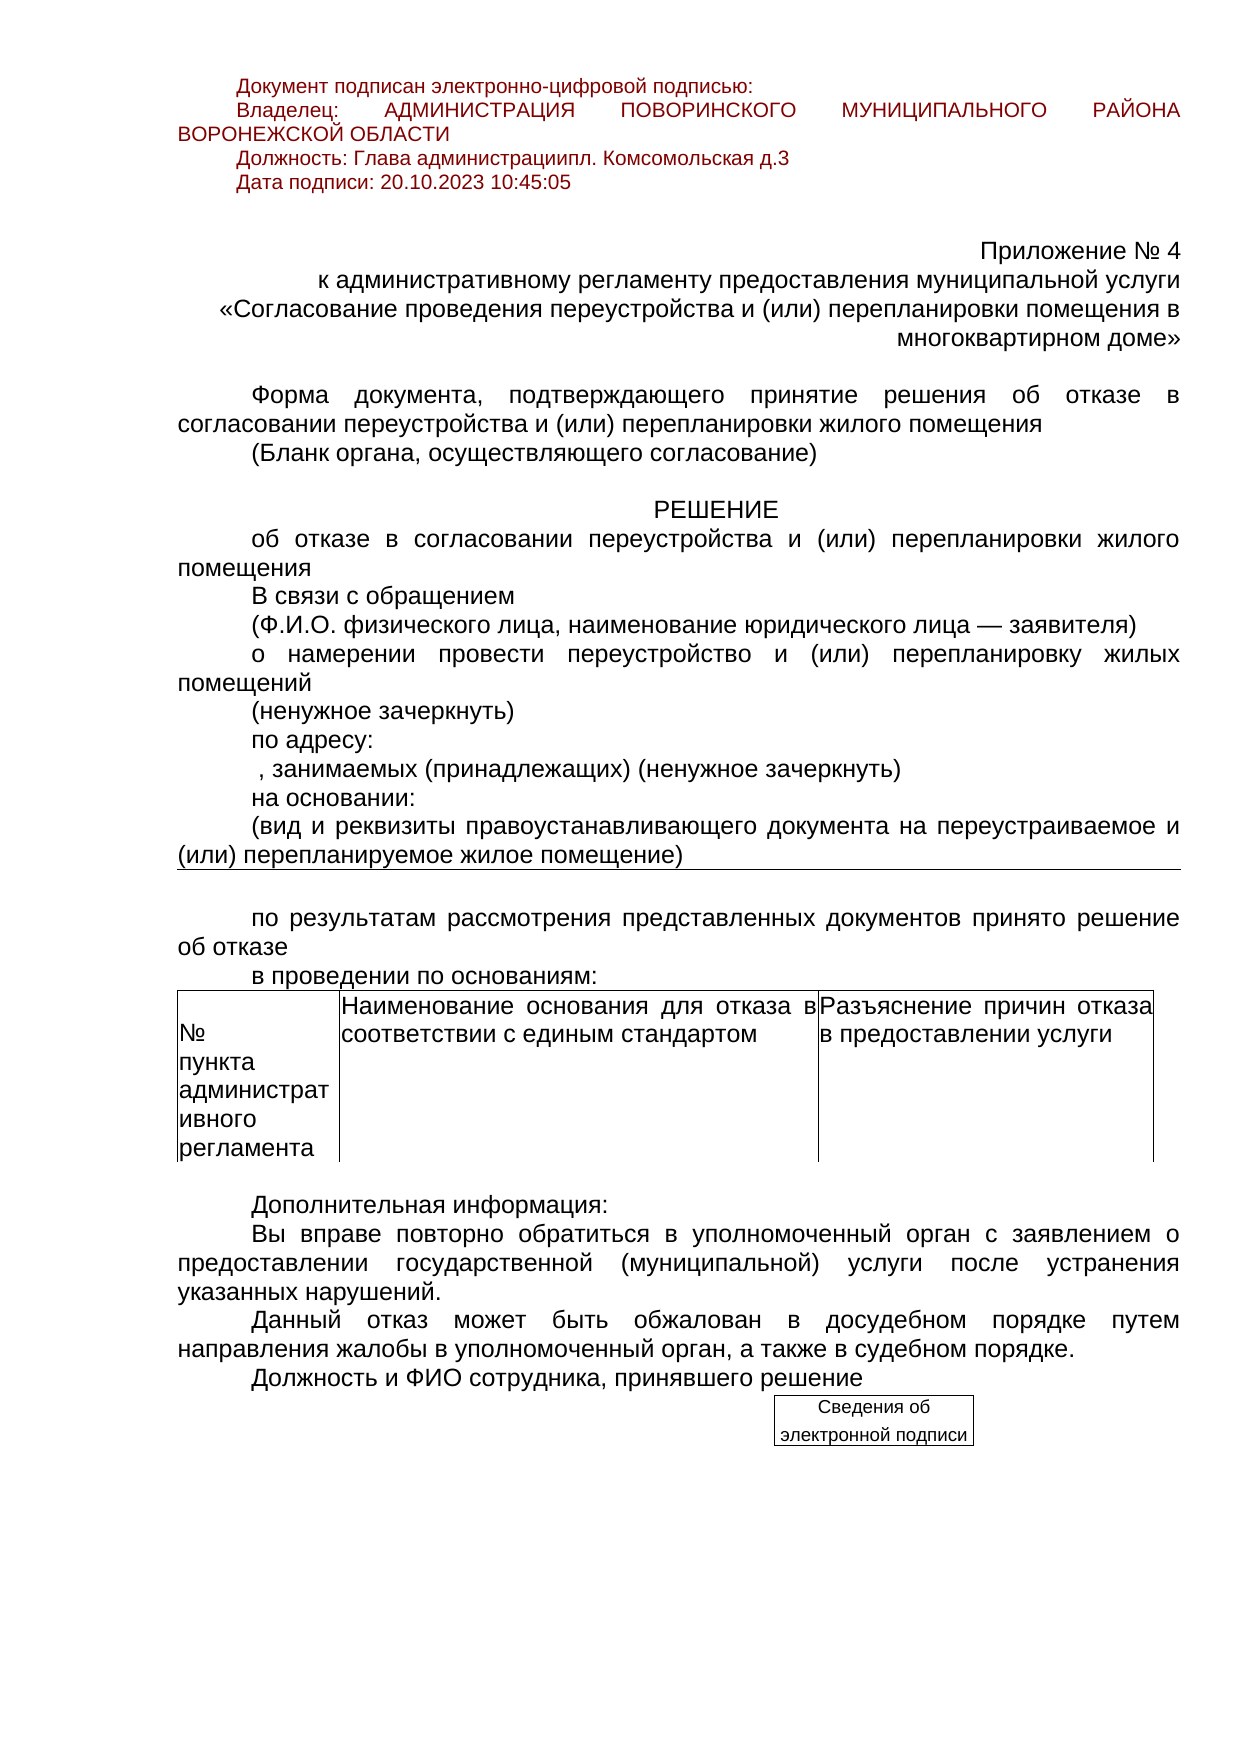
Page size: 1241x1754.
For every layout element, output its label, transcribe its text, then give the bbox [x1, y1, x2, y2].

text (ненужное зачеркнуть) [177, 696, 1181, 725]
text по результатам рассмотрения представленных документов принято решение об отказе [177, 903, 1181, 961]
text по адресу: [177, 725, 1181, 754]
text РЕШЕНИЕ [177, 495, 1181, 524]
text (вид и реквизиты правоустанавливающего документа на переустраиваемое и (или) перепланируемое жилое помещение) [177, 811, 1181, 869]
table_header Разъяснение причин отказа в предоставлении услуги [819, 991, 1153, 1162]
text к административному регламенту предоставления муниципальной услуги «Согласование проведения переустройства и (или) перепланировки помещения в многоквартирном доме» [177, 265, 1181, 351]
text в проведении по основаниям: [177, 961, 1181, 989]
text Должность и ФИО сотрудника, принявшего решение [177, 1363, 1181, 1392]
text (Бланк органа, осуществляющего согласование) [177, 437, 1181, 466]
text (Ф.И.О. физического лица, наименование юридического лица — заявителя) [177, 610, 1181, 639]
text Данный отказ может быть обжалован в досудебном порядке путем направления жалобы в уполномоченный орган, а также в судебном порядке. [177, 1305, 1181, 1363]
table_header Наименование основания для отказа в соответствии с единым стандартом [340, 991, 818, 1162]
text об отказе в согласовании переустройства и (или) перепланировки жилого помещения [177, 524, 1181, 581]
text на основании: [177, 782, 1181, 811]
text о намерении провести переустройство и (или) перепланировку жилых помещений [177, 639, 1181, 696]
text Дополнительная информация: [177, 1190, 1181, 1219]
text , занимаемых (принадлежащих) (ненужное зачеркнуть) [177, 754, 1181, 782]
text Приложение № 4 [177, 236, 1181, 265]
table_header № пункта административного регламента [178, 991, 339, 1162]
text Форма документа, подтверждающего принятие решения об отказе в согласовании переустройства и (или) перепланировки жилого помещения [177, 380, 1181, 437]
text В связи с обращением [177, 581, 1181, 610]
text Вы вправе повторно обратиться в уполномоченный орган с заявлением о предоставлении государственной (муниципальной) услуги после устранения указанных нарушений. [177, 1219, 1181, 1305]
